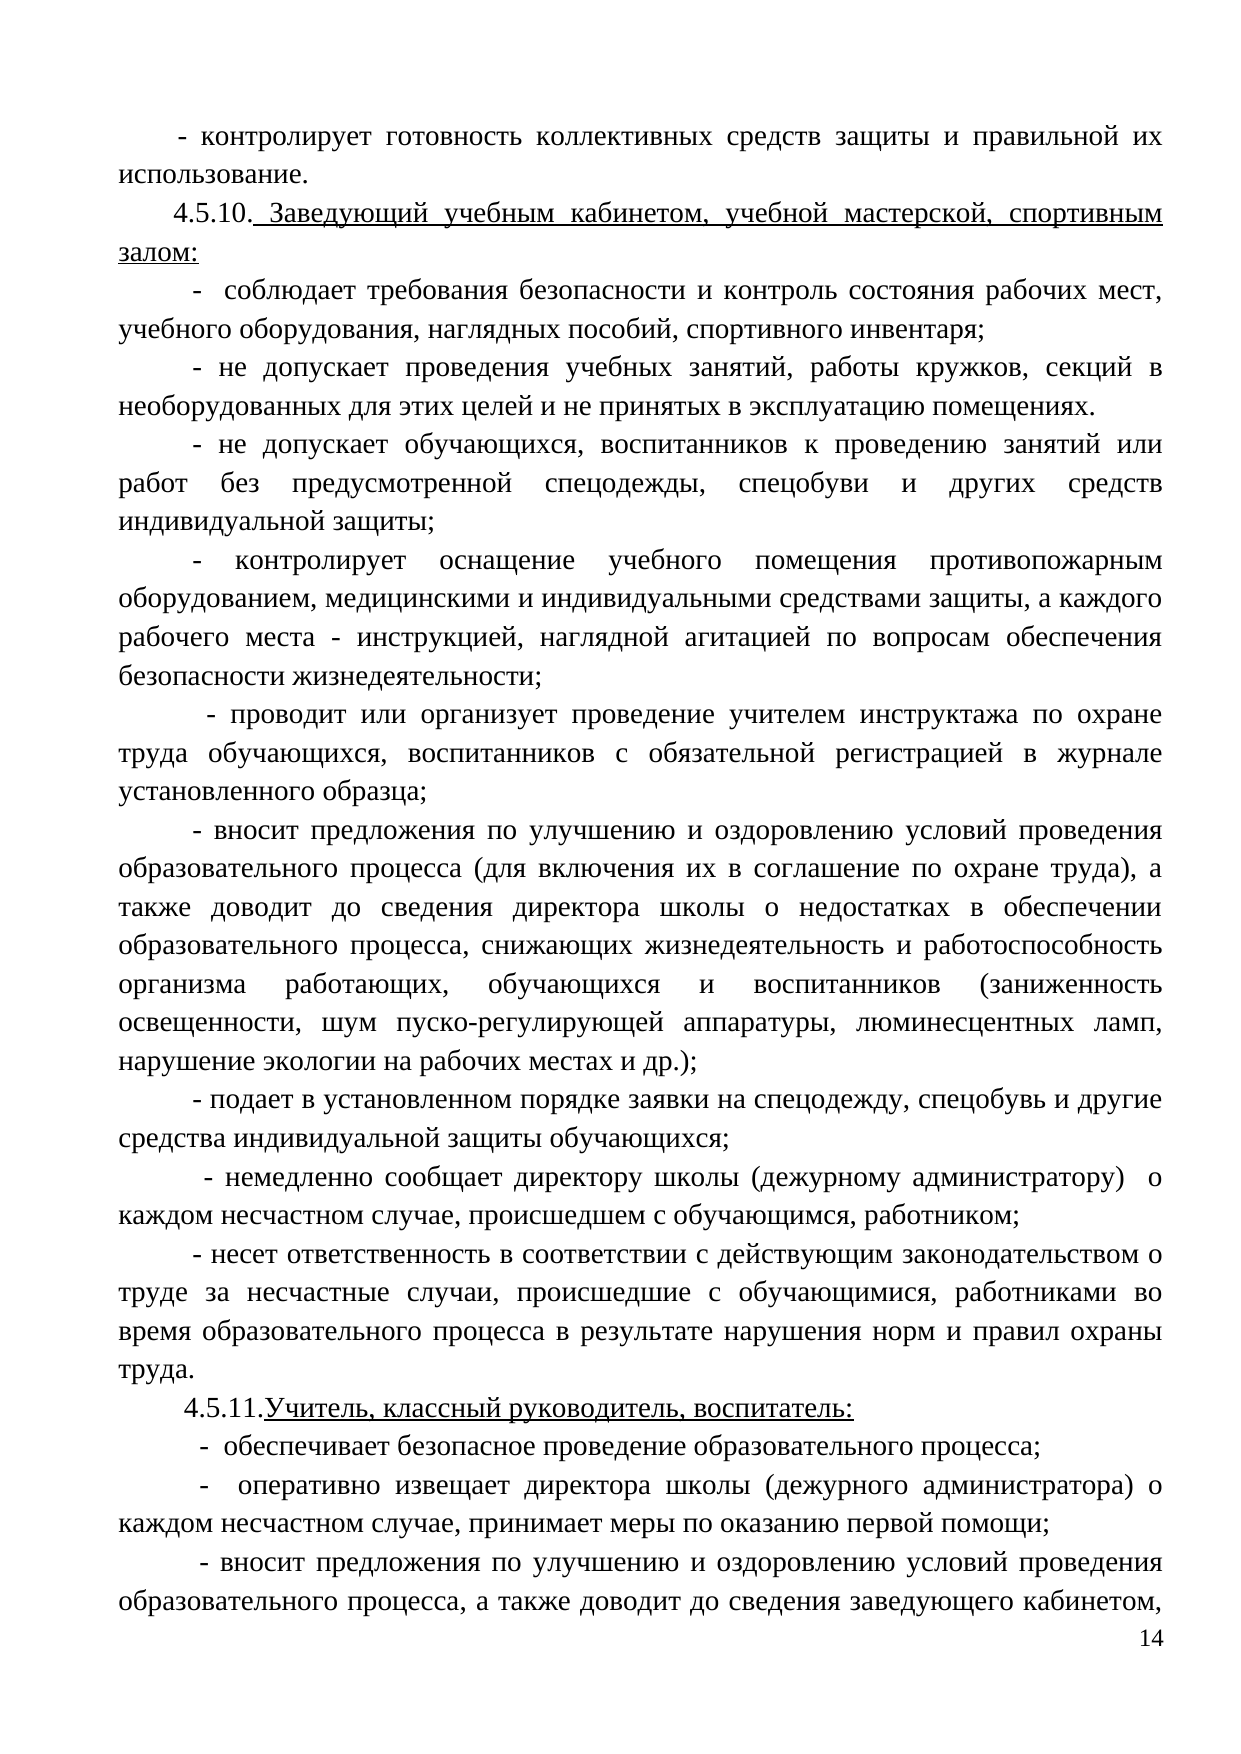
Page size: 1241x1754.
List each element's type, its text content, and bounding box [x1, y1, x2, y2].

text - не допускает проведения учебных занятий, работы кружков, секций в необорудованных для этих целей и не принятых в эксплуатацию помещениях. [118, 349, 1163, 421]
text 4.5.11.Учитель, классный руководитель, воспитатель: [118, 1390, 1163, 1423]
text - контролирует готовность коллективных средств защиты и правильной их использование. [118, 118, 1163, 190]
text - контролирует оснащение учебного помещения противопожарным оборудованием, медицинскими и индивидуальными средствами защиты, а каждого рабочего места - инструкцией, наглядной агитацией по вопросам обеспечения безопасности жизнедеятельности; [118, 542, 1163, 691]
list - несет ответственность в соответствии с действующим законодательством о труде за несчастные случаи, происшедшие с обучающимися, работниками во время образовательного процесса в результате нарушения норм и правил охраны труда. [118, 1236, 1163, 1385]
text - подает в установленном порядке заявки на спецодежду, спецобувь и другие средства индивидуальной защиты обучающихся; [118, 1082, 1163, 1154]
text - вносит предложения по улучшению и оздоровлению условий проведения образовательного процесса (для включения их в соглашение по охране труда), а также доводит до сведения директора школы о недостатках в обеспечении образовательного процесса, снижающих жизнедеятельность и работоспособность организма работающих, обучающихся и воспитанников (заниженность освещенности, шум пуско-регулирующей аппаратуры, люминесцентных ламп, нарушение экологии на рабочих местах и др.); [118, 812, 1163, 1077]
text - обеспечивает безопасное проведение образовательного процесса; [118, 1428, 1163, 1462]
text 4.5.10. Заведующий учебным кабинетом, учебной мастерской, спортивным залом: [118, 195, 1163, 267]
list - немедленно сообщает директору школы (дежурному администратору) о каждом несчастном случае, происшедшем с обучающимся, работником; [118, 1159, 1163, 1231]
text - оперативно извещает директора школы (дежурного администратора) о каждом несчастном случае, принимает меры по оказанию первой помощи; [118, 1467, 1163, 1539]
list - соблюдает требования безопасности и контроль состояния рабочих мест, учебного оборудования, наглядных пособий, спортивного инвентаря; [118, 272, 1163, 344]
text - проводит или организует проведение учителем инструктажа по охране труда обучающихся, воспитанников с обязательной регистрацией в журнале установленного образца; [118, 696, 1163, 807]
text - не допускает обучающихся, воспитанников к проведению занятий или работ без предусмотренной спецодежды, спецобуви и других средств индивидуальной защиты; [118, 426, 1163, 537]
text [118, 1544, 1163, 1616]
